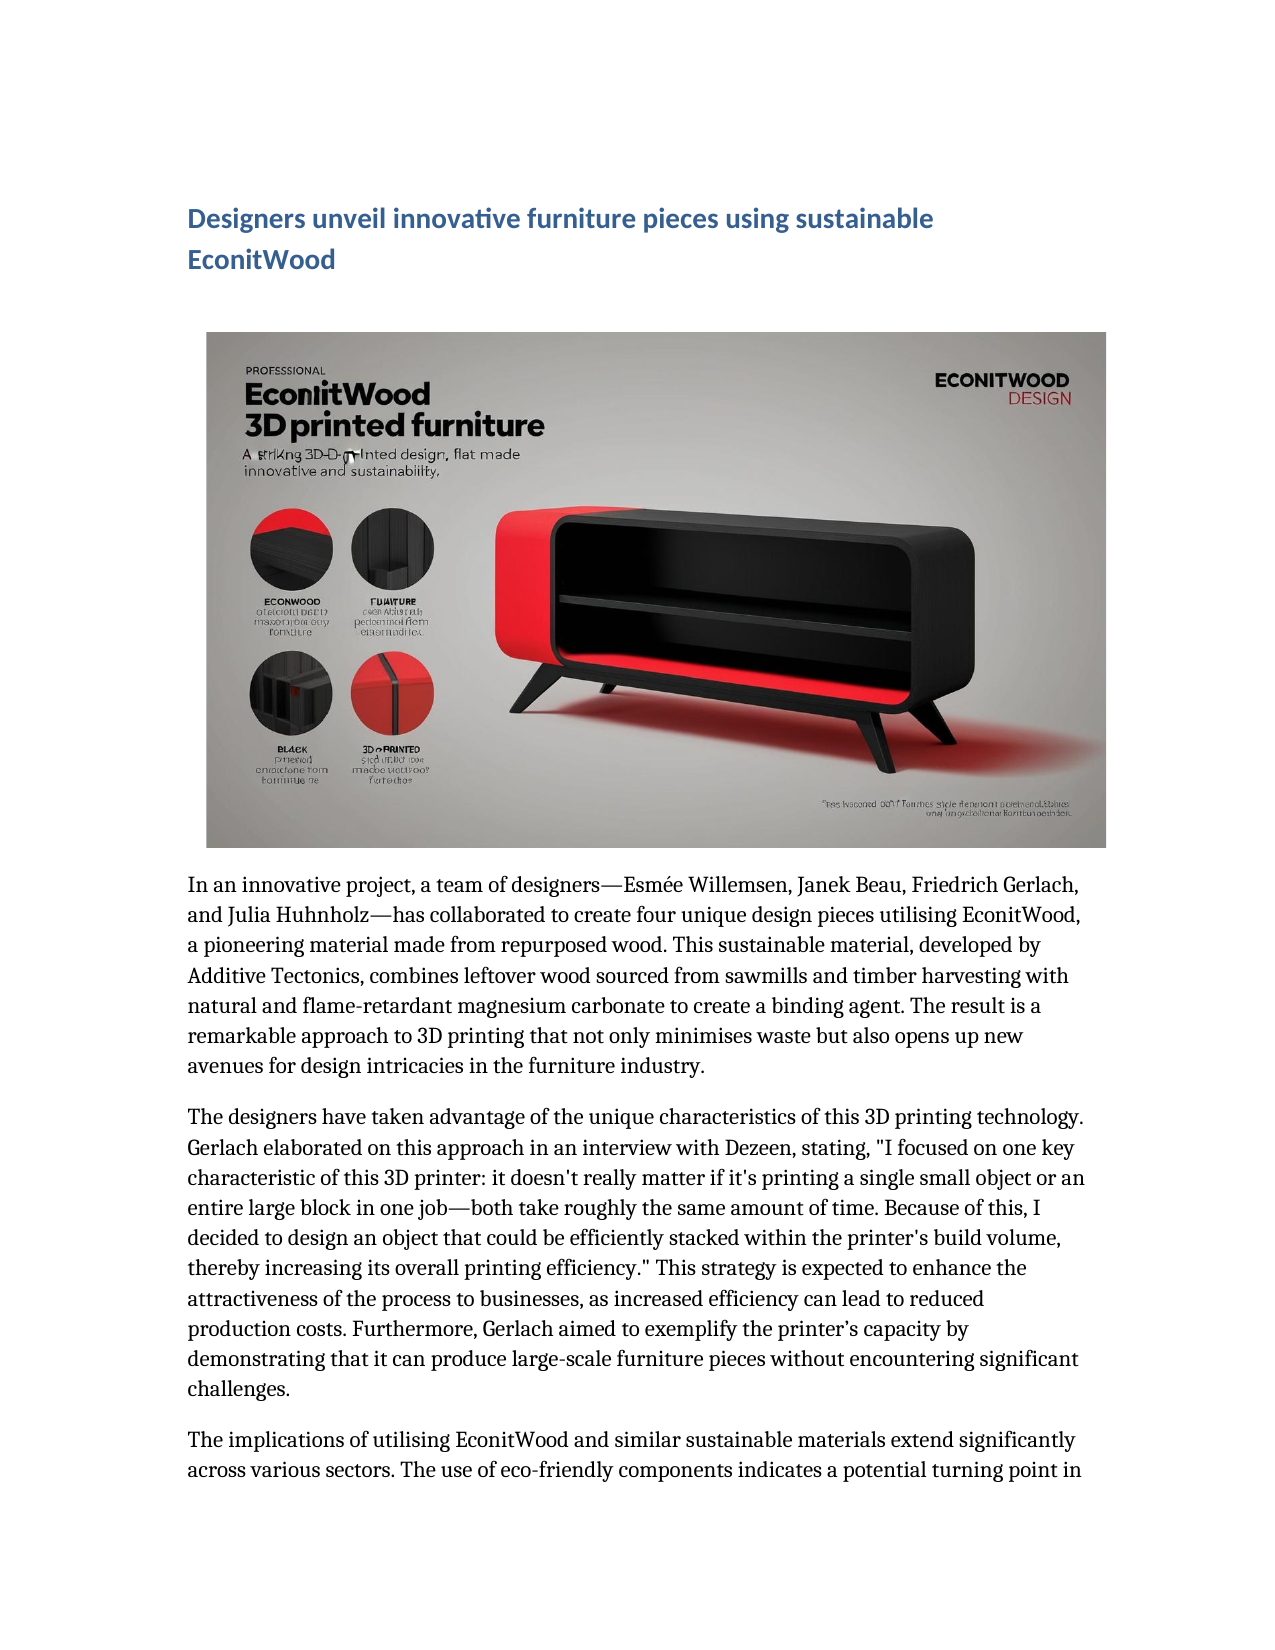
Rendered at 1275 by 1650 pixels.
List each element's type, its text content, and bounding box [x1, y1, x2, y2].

subtitle Designers unveil innovative furniture pieces using sustainable EconitWood [187, 200, 1087, 277]
text In an innovative project, a team of designers—Esmée Willemsen, Janek Beau, Friedrich Gerlach, and Julia Huhnholz—has collaborated to create four unique design pieces utilising EconitWood, a pioneering material made from repurposed wood. This sustainable material, developed by Additive Tectonics, combines leftover wood sourced from sawmills and timber harvesting with natural and flame-retardant magnesium carbonate to create a binding agent. The result is a remarkable approach to 3D printing that not only minimises waste but also opens up new avenues for design intricacies in the furniture industry. [187, 872, 1087, 1079]
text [187, 1427, 1087, 1484]
text The designers have taken advantage of the unique characteristics of this 3D printing technology. Gerlach elaborated on this approach in an interview with Dezeen, stating, "I focused on one key characteristic of this 3D printer: it doesn't really matter if it's printing a single small object or an entire large block in one job—both take roughly the same amount of time. Because of this, I decided to design an object that could be efficiently stacked within the printer's build volume, thereby increasing its overall printing efficiency." This strategy is expected to enhance the attractiveness of the process to businesses, as increased efficiency can lead to reduced production costs. Furthermore, Gerlach aimed to exemplify the printer’s capacity by demonstrating that it can produce large-scale furniture pieces without encountering significant challenges. [187, 1104, 1087, 1402]
picture [206, 332, 1107, 848]
